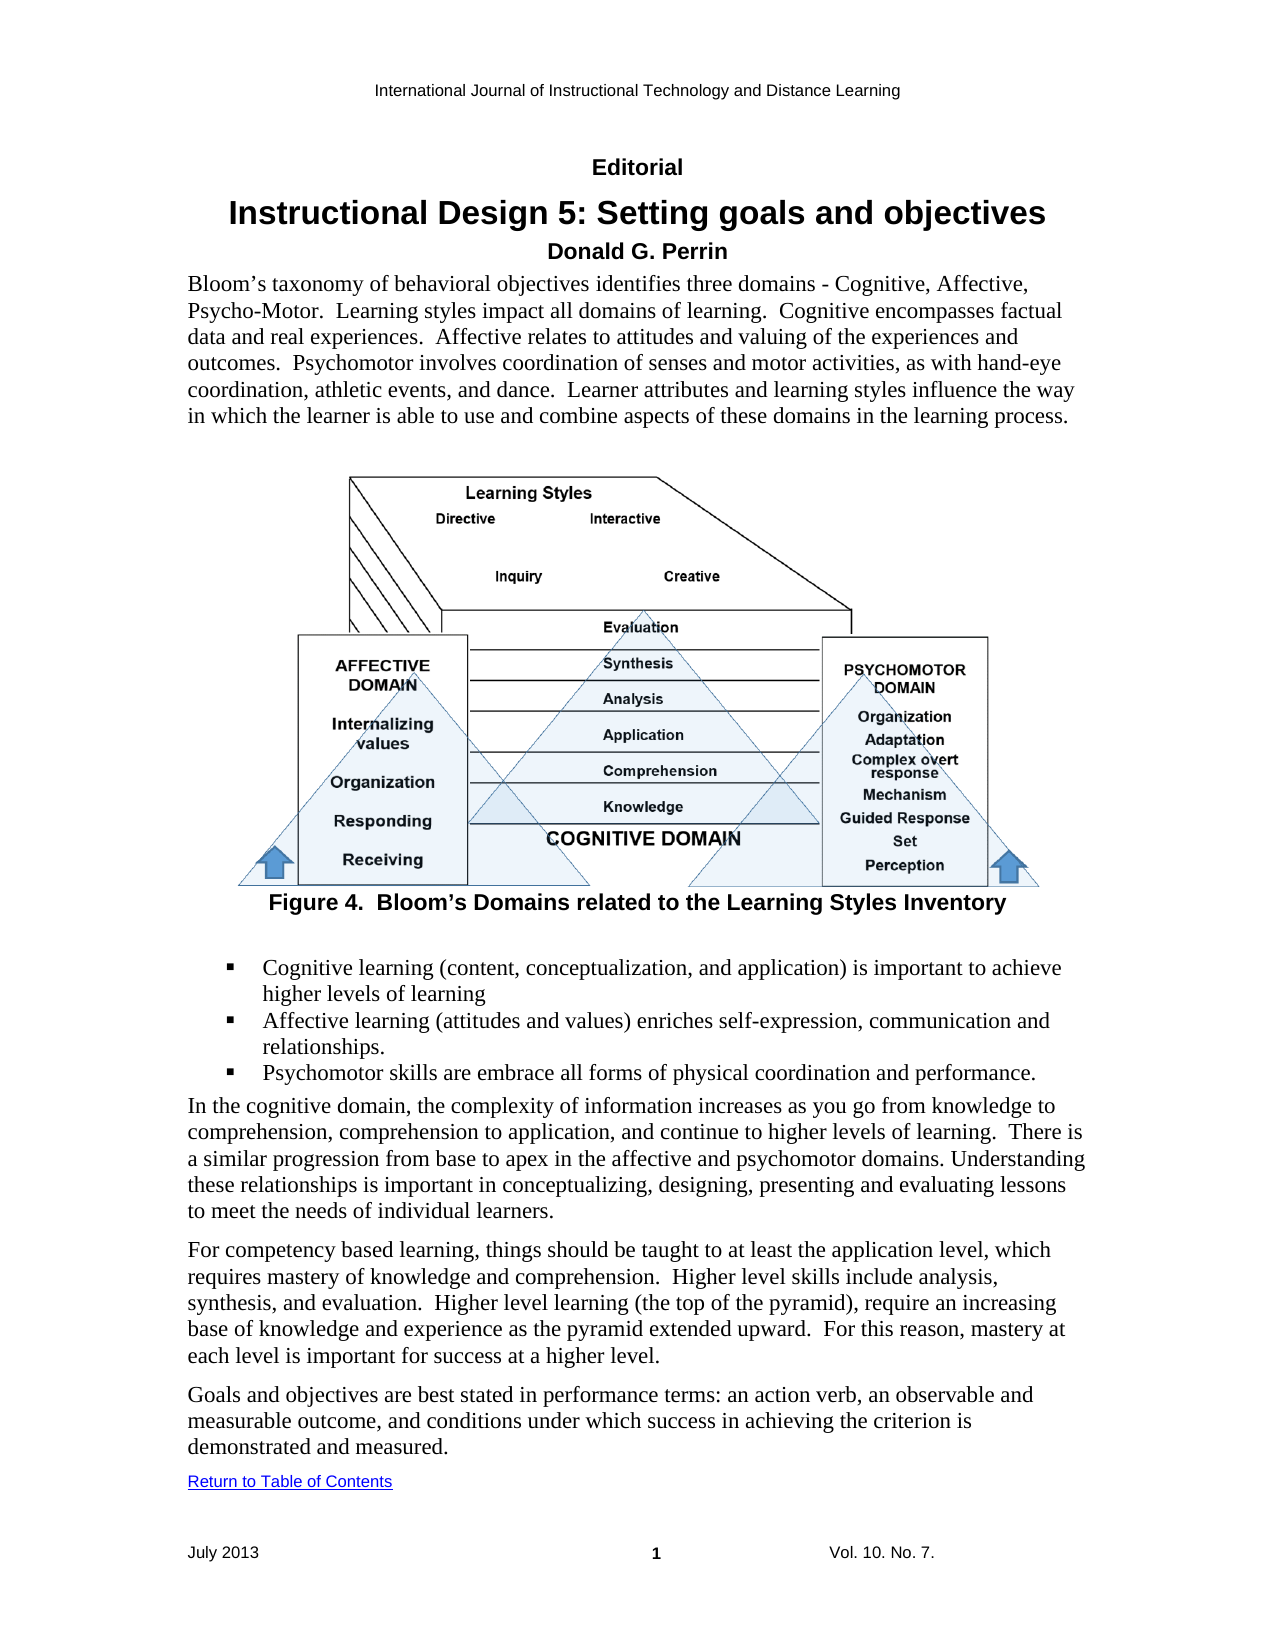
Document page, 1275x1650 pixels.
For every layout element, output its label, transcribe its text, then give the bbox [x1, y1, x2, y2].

text In the cognitive domain, the complexity of information increases as you go from knowledge to comprehension, comprehension to application, and continue to higher levels of learning. There is a similar progression from base to apex in the affective and psychomotor domains. Understanding these relationships is important in conceptualizing, designing, presenting and evaluating lessons to meet the needs of individual learners. [187, 1092, 1087, 1224]
list Cognitive learning (content, conceptualization, and application) is important to achieve higher levels of learning [225, 954, 1087, 1007]
subtitle Donald G. Perrin [187, 238, 1087, 264]
text Return to Table of Contents [187, 1472, 1087, 1491]
list Psychomotor skills are embrace all forms of physical coordination and performance. [225, 1059, 1087, 1086]
subtitle Instructional Design 5: Setting goals and objectives [187, 193, 1087, 231]
list For competency based learning, things should be taught to at least the application level, which requires mastery of knowledge and comprehension. Higher level skills include analysis, synthesis, and evaluation. Higher level learning (the top of the pyramid), require an increasing base of knowledge and experience as the pyramid extended upward. For this reason, mastery at each level is important for success at a higher level. [187, 1236, 1087, 1368]
text Bloom’s taxonomy of behavioral objectives identifies three domains - Cognitive, Affective, Psycho-Motor. Learning styles impact all domains of learning. Cognitive encompasses factual data and real experiences. Affective relates to attitudes and valuing of the experiences and outcomes. Psychomotor involves coordination of senses and motor activities, as with hand-eye coordination, athletic events, and dance. Learner attributes and learning styles influence the way in which the learner is able to use and combine aspects of these domains in the learning process. [187, 270, 1087, 428]
list Goals and objectives are best stated in performance terms: an action verb, an observable and measurable outcome, and conditions under which success in achieving the criterion is demonstrated and measured. [187, 1381, 1087, 1460]
picture [235, 472, 1040, 889]
subtitle Editorial [187, 154, 1087, 181]
list Affective learning (attitudes and values) enriches self-expression, communication and relationships. [225, 1007, 1087, 1059]
